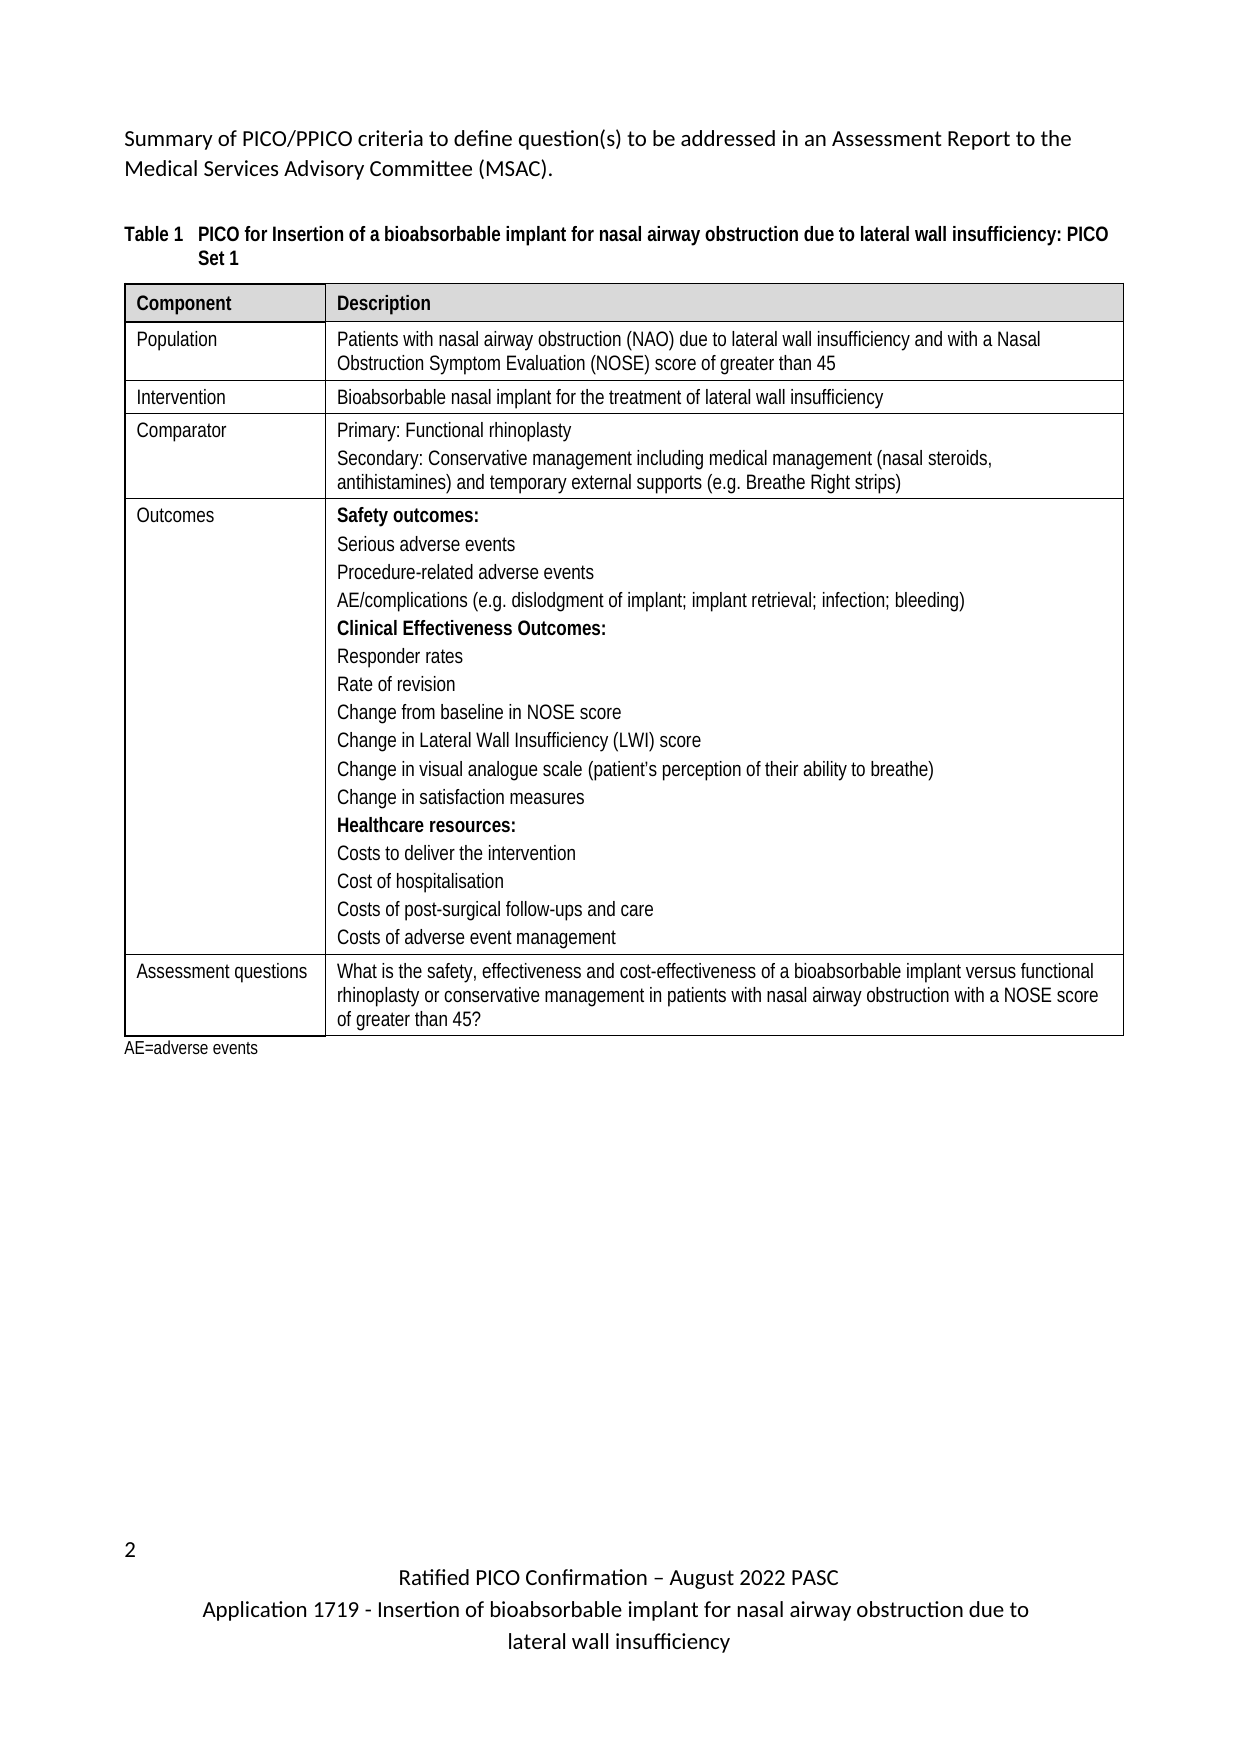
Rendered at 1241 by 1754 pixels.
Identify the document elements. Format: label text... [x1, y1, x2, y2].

text Table 1 PICO for Insertion of a bioabsorbable implant for nasal airway obstruction due to lateral wall insufficiency: PICO Set 1 [124, 222, 1122, 270]
table_cell Intervention [126, 381, 325, 413]
table_cell Outcomes [126, 499, 325, 953]
table_cell Bioabsorbable nasal implant for the treatment of lateral wall insufficiency [326, 381, 1123, 413]
table_header Component [126, 285, 325, 321]
table_cell Comparator [126, 414, 325, 498]
table_cell Population [126, 323, 325, 379]
table_cell Safety outcomes: Serious adverse events Procedure-related adverse events AE/complications (e.g. dislodgment of implant; implant retrieval; infection; bleeding) Clinical Effectiveness Outcomes: Responder rates Rate of revision Change from baseline in NOSE score Change in Lateral Wall Insufficiency (LWI) score Change in visual analogue scale (patient’s perception of their ability to breathe) Change in satisfaction measures Healthcare resources: Costs to deliver the intervention Cost of hospitalisation Costs of post-surgical follow-ups and care Costs of adverse event management [326, 499, 1123, 953]
table_header Description [326, 284, 1123, 321]
table_cell What is the safety, effectiveness and cost-effectiveness of a bioabsorbable implant versus functional rhinoplasty or conservative management in patients with nasal airway obstruction with a NOSE score of greater than 45? [326, 955, 1123, 1035]
table_cell Assessment questions [126, 955, 325, 1035]
text Summary of PICO/PPICO criteria to define question(s) to be addressed in an Assessment Report to the Medical Services Advisory Committee (MSAC). [124, 124, 1122, 182]
table_cell Primary: Functional rhinoplasty Secondary: Conservative management including medical management (nasal steroids, antihistamines) and temporary external supports (e.g. Breathe Right strips) [326, 414, 1123, 498]
text AE=adverse events [124, 1037, 1122, 1058]
table_cell Patients with nasal airway obstruction (NAO) due to lateral wall insufficiency and with a Nasal Obstruction Symptom Evaluation (NOSE) score of greater than 45 [326, 322, 1123, 379]
